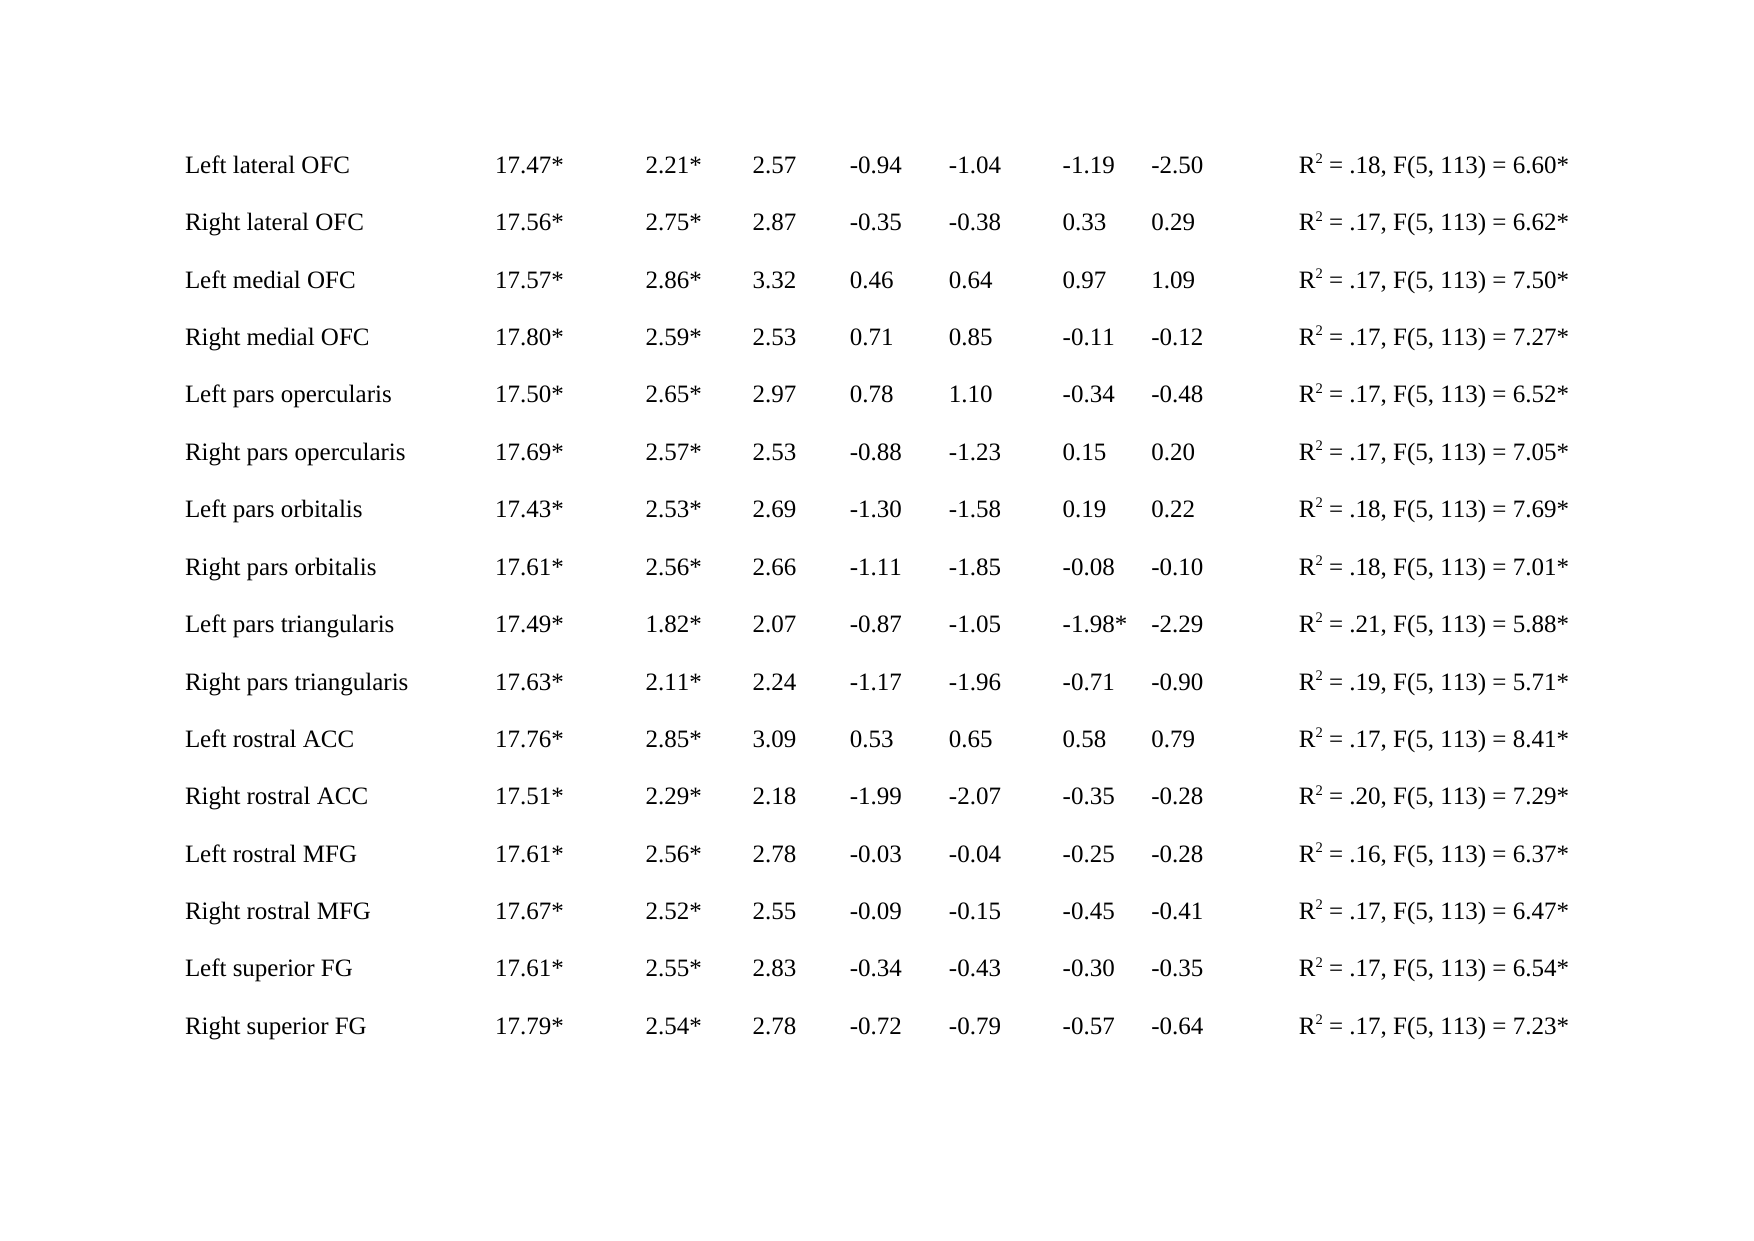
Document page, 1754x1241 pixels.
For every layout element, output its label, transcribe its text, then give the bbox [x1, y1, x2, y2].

table_cell 3.09 [741, 724, 838, 781]
table_cell -1.11 [838, 552, 937, 609]
table_cell 3.32 [741, 265, 838, 322]
table_cell 2.97 [741, 380, 838, 437]
table_cell -0.48 [1140, 380, 1287, 437]
table_cell 2.78 [741, 839, 838, 896]
table_cell -1.23 [938, 437, 1051, 494]
table_cell 2.53* [634, 494, 741, 552]
table_cell 17.63* [484, 667, 634, 724]
table_cell -1.05 [938, 609, 1051, 667]
table_cell Right pars triangularis [174, 667, 483, 724]
table_cell Left lateral OFC [174, 150, 483, 207]
table_cell 2.86* [634, 265, 741, 322]
table_cell 17.57* [484, 265, 634, 322]
table_cell -1.58 [938, 494, 1051, 552]
table_cell 17.61* [484, 839, 634, 896]
table_cell 0.15 [1051, 437, 1140, 494]
table_cell 0.29 [1140, 208, 1287, 265]
table_cell R2 = .17, F(5, 113) = 6.54* [1288, 954, 1580, 1011]
table_cell 0.22 [1140, 494, 1287, 552]
table_cell 2.21* [634, 150, 741, 207]
table_cell Left superior FG [174, 954, 483, 1011]
table_cell R2 = .18, F(5, 113) = 7.01* [1288, 552, 1580, 609]
table_cell 0.58 [1051, 724, 1140, 781]
table_cell 2.53 [741, 437, 838, 494]
table_cell -0.15 [938, 896, 1051, 953]
table_cell -0.09 [838, 896, 937, 953]
table_cell -0.12 [1140, 322, 1287, 379]
table_cell 2.55 [741, 896, 838, 953]
table_cell -0.64 [1140, 1011, 1287, 1068]
table_cell -2.07 [938, 781, 1051, 839]
table_cell 2.24 [741, 667, 838, 724]
table_cell R2 = .19, F(5, 113) = 5.71* [1288, 667, 1580, 724]
table_cell -0.45 [1051, 896, 1140, 953]
table_cell R2 = .17, F(5, 113) = 7.50* [1288, 265, 1580, 322]
table_cell -0.08 [1051, 552, 1140, 609]
table_cell -1.04 [938, 150, 1051, 207]
table_cell 17.50* [484, 380, 634, 437]
table_cell R2 = .17, F(5, 113) = 6.47* [1288, 896, 1580, 953]
table_cell 0.33 [1051, 208, 1140, 265]
table_cell -0.10 [1140, 552, 1287, 609]
table_cell 0.19 [1051, 494, 1140, 552]
table_cell R2 = .18, F(5, 113) = 7.69* [1288, 494, 1580, 552]
table_cell 0.85 [938, 322, 1051, 379]
table_cell 2.52* [634, 896, 741, 953]
table_cell 2.78 [741, 1011, 838, 1068]
table_cell -2.29 [1140, 609, 1287, 667]
table_cell 2.75* [634, 208, 741, 265]
table_cell 17.67* [484, 896, 634, 953]
table_cell 2.55* [634, 954, 741, 1011]
table_cell -1.19 [1051, 150, 1140, 207]
table_cell 2.57 [741, 150, 838, 207]
table_cell Right medial OFC [174, 322, 483, 379]
table_cell -1.17 [838, 667, 937, 724]
table_cell 17.51* [484, 781, 634, 839]
table_cell -0.35 [838, 208, 937, 265]
table_cell R2 = .17, F(5, 113) = 6.52* [1288, 380, 1580, 437]
table_cell -0.79 [938, 1011, 1051, 1068]
table_cell 2.65* [634, 380, 741, 437]
table_cell -0.34 [838, 954, 937, 1011]
table_cell -0.35 [1140, 954, 1287, 1011]
table_cell -0.38 [938, 208, 1051, 265]
table_cell -1.30 [838, 494, 937, 552]
table_cell -0.87 [838, 609, 937, 667]
table_cell -0.90 [1140, 667, 1287, 724]
table_cell R2 = .20, F(5, 113) = 7.29* [1288, 781, 1580, 839]
table_cell 2.59* [634, 322, 741, 379]
table_cell R2 = .17, F(5, 113) = 7.23* [1288, 1011, 1580, 1068]
table_cell Right lateral OFC [174, 208, 483, 265]
table_cell R2 = .18, F(5, 113) = 6.60* [1288, 150, 1580, 207]
table_cell Left rostral ACC [174, 724, 483, 781]
table_cell Left pars opercularis [174, 380, 483, 437]
table_cell 0.65 [938, 724, 1051, 781]
table_cell 0.97 [1051, 265, 1140, 322]
table_cell -0.04 [938, 839, 1051, 896]
table_cell -1.99 [838, 781, 937, 839]
table_cell -0.71 [1051, 667, 1140, 724]
table_cell 17.79* [484, 1011, 634, 1068]
table_cell R2 = .17, F(5, 113) = 8.41* [1288, 724, 1580, 781]
table_cell 17.76* [484, 724, 634, 781]
table_cell Right superior FG [174, 1011, 483, 1068]
table_cell 2.83 [741, 954, 838, 1011]
table_cell Left rostral MFG [174, 839, 483, 896]
table_cell -1.85 [938, 552, 1051, 609]
table_cell 0.79 [1140, 724, 1287, 781]
table_cell Left pars orbitalis [174, 494, 483, 552]
table_cell 2.53 [741, 322, 838, 379]
table_cell -0.88 [838, 437, 937, 494]
table_cell -0.11 [1051, 322, 1140, 379]
table_cell 1.09 [1140, 265, 1287, 322]
table_cell 17.61* [484, 954, 634, 1011]
table_cell 17.56* [484, 208, 634, 265]
table_cell R2 = .21, F(5, 113) = 5.88* [1288, 609, 1580, 667]
table_cell -0.34 [1051, 380, 1140, 437]
table_cell -0.94 [838, 150, 937, 207]
table_cell 2.56* [634, 839, 741, 896]
table_cell -1.96 [938, 667, 1051, 724]
table_cell 2.29* [634, 781, 741, 839]
table_cell 2.57* [634, 437, 741, 494]
table_cell 17.69* [484, 437, 634, 494]
table_cell -0.03 [838, 839, 937, 896]
table_cell 2.69 [741, 494, 838, 552]
table_cell Right rostral ACC [174, 781, 483, 839]
table_cell 0.20 [1140, 437, 1287, 494]
table_cell R2 = .17, F(5, 113) = 7.05* [1288, 437, 1580, 494]
table_cell 1.10 [938, 380, 1051, 437]
table_cell -1.98* [1051, 609, 1140, 667]
table_cell -0.72 [838, 1011, 937, 1068]
table_cell Left pars triangularis [174, 609, 483, 667]
table_cell 2.11* [634, 667, 741, 724]
table_cell 17.43* [484, 494, 634, 552]
table_cell Left medial OFC [174, 265, 483, 322]
table_cell Right rostral MFG [174, 896, 483, 953]
table_cell R2 = .17, F(5, 113) = 6.62* [1288, 208, 1580, 265]
table_cell 17.61* [484, 552, 634, 609]
table_cell Right pars opercularis [174, 437, 483, 494]
table_cell Right pars orbitalis [174, 552, 483, 609]
table_cell 2.87 [741, 208, 838, 265]
table_cell 0.53 [838, 724, 937, 781]
table_cell R2 = .16, F(5, 113) = 6.37* [1288, 839, 1580, 896]
table_cell -0.25 [1051, 839, 1140, 896]
table_cell R2 = .17, F(5, 113) = 7.27* [1288, 322, 1580, 379]
table_cell -0.43 [938, 954, 1051, 1011]
table_cell -0.41 [1140, 896, 1287, 953]
table_cell -2.50 [1140, 150, 1287, 207]
table_cell 2.18 [741, 781, 838, 839]
table_cell 2.66 [741, 552, 838, 609]
table_cell 0.64 [938, 265, 1051, 322]
table_cell -0.28 [1140, 839, 1287, 896]
table_cell 0.71 [838, 322, 937, 379]
table_cell 17.49* [484, 609, 634, 667]
table_cell 2.07 [741, 609, 838, 667]
table_cell -0.30 [1051, 954, 1140, 1011]
table_cell -0.28 [1140, 781, 1287, 839]
table_cell 2.54* [634, 1011, 741, 1068]
table_cell 2.56* [634, 552, 741, 609]
table_cell 17.47* [484, 150, 634, 207]
table_cell -0.35 [1051, 781, 1140, 839]
table_cell -0.57 [1051, 1011, 1140, 1068]
table_cell 0.46 [838, 265, 937, 322]
table_cell 2.85* [634, 724, 741, 781]
table_cell 17.80* [484, 322, 634, 379]
table_cell 0.78 [838, 380, 937, 437]
table_cell 1.82* [634, 609, 741, 667]
